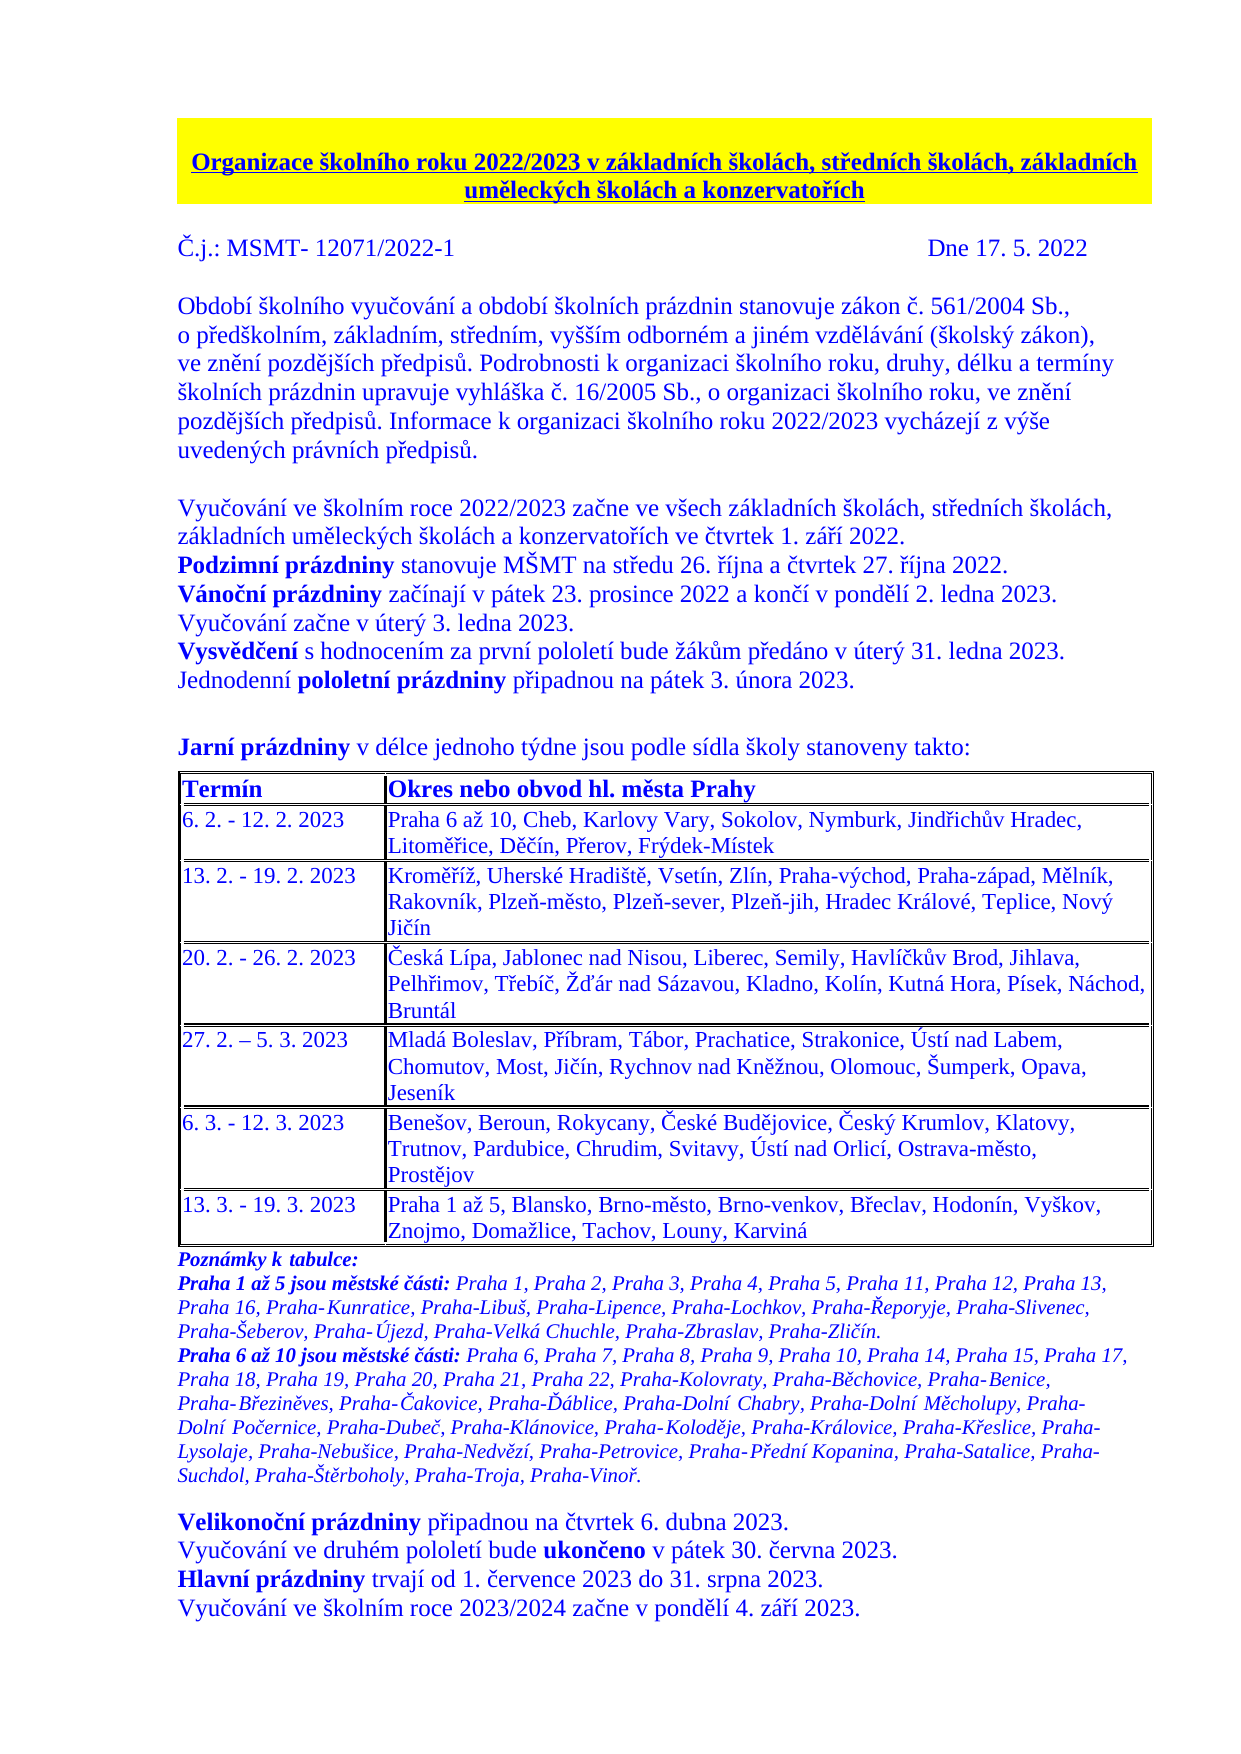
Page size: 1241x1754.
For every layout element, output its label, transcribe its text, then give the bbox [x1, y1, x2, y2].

text Poznámky k tabulce: [177, 1247, 1152, 1271]
table_cell 13. 2. - 19. 2. 2023 [181, 859, 384, 941]
table_cell Praha 6 až 10, Cheb, Karlovy Vary, Sokolov, Nymburk, Jindřichův Hradec, Litoměřice, Děčín, Přerov, Frýdek-Místek [385, 803, 1152, 858]
table_header Termín [181, 774, 385, 803]
text Praha 6 až 10 jsou městské části: Praha 6, Praha 7, Praha 8, Praha 9, Praha 10, Praha 14, Praha 15, Praha 17, Praha 18, Praha 19, Praha 20, Praha 21, Praha 22, Praha-Kolovraty, Praha-Běchovice, Praha-Benice, Praha-Březiněves, Praha-Čakovice, Praha-Ďáblice, Praha-Dolní Chabry, Praha-Dolní Měcholupy, Praha-Dolní Počernice, Praha-Dubeč, Praha-Klánovice, Praha-Koloděje, Praha-Královice, Praha-Křeslice, Praha-Lysolaje, Praha-Nebušice, Praha-Nedvězí, Praha-Petrovice, Praha-Přední Kopanina, Praha-Satalice, Praha-Suchdol, Praha-Štěrboholy, Praha-Troja, Praha-Vinoř. [177, 1343, 1152, 1487]
table_cell Česká Lípa, Jablonec nad Nisou, Liberec, Semily, Havlíčkův Brod, Jihlava, Pelhřimov, Třebíč, Žďár nad Sázavou, Kladno, Kolín, Kutná Hora, Písek, Náchod, Bruntál [385, 941, 1152, 1023]
text Hlavní prázdniny trvají od 1. července 2023 do 31. srpna 2023. [177, 1564, 1152, 1593]
text Vánoční prázdniny začínají v pátek 23. prosince 2022 a končí v pondělí 2. ledna 2023. [177, 579, 1152, 608]
table_cell 13. 3. - 19. 3. 2023 [180, 1188, 385, 1244]
table_cell 6. 3. - 12. 3. 2023 [181, 1105, 384, 1188]
table_cell Benešov, Beroun, Rokycany, České Budějovice, Český Krumlov, Klatovy, Trutnov, Pardubice, Chrudim, Svitavy, Ústí nad Orlicí, Ostrava-město, Prostějov [387, 1105, 1151, 1188]
text Č.j.: MSMT- 12071/2022-1 Dne 17. 5. 2022 [177, 233, 1152, 262]
table_cell 27. 2. – 5. 3. 2023 [181, 1023, 384, 1105]
text Jednodenní pololetní prázdniny připadnou na pátek 3. února 2023. [177, 665, 1152, 694]
text Vyučování začne v úterý 3. ledna 2023. [177, 608, 1152, 636]
text Období školního vyučování a období školních prázdnin stanovuje zákon č. 561/2004 Sb., o předškolním, základním, středním, vyšším odborném a jiném vzdělávání (školský zákon), ve znění pozdějších předpisů. Podrobnosti k organizaci školního roku, druhy, délku a termíny školních prázdnin upravuje vyhláška č. 16/2005 Sb., o organizaci školního roku, ve znění pozdějších předpisů. Informace k organizaci školního roku 2022/2023 vycházejí z výše uvedených právních předpisů. [177, 291, 1152, 463]
table_cell Kroměříž, Uherské Hradiště, Vsetín, Zlín, Praha-východ, Praha-západ, Mělník, Rakovník, Plzeň-město, Plzeň-sever, Plzeň-jih, Hradec Králové, Teplice, Nový Jičín [387, 859, 1151, 941]
text Vyučování ve druhém pololetí bude ukončeno v pátek 30. června 2023. [177, 1535, 1152, 1564]
text Vyučování ve školním roce 2022/2023 začne ve všech základních školách, středních školách, [177, 493, 1152, 521]
text Podzimní prázdniny stanovuje MŠMT na středu 26. října a čtvrtek 27. října 2022. [177, 550, 1152, 579]
text základních uměleckých školách a konzervatořích ve čtvrtek 1. září 2022. [177, 521, 1152, 550]
table_cell 6. 2. - 12. 2. 2023 [180, 803, 385, 858]
text Praha 1 až 5 jsou městské části: Praha 1, Praha 2, Praha 3, Praha 4, Praha 5, Praha 11, Praha 12, Praha 13, Praha 16, Praha-Kunratice, Praha-Libuš, Praha-Lipence, Praha-Lochkov, Praha-Řeporyje, Praha-Slivenec, Praha-Šeberov, Praha-Újezd, Praha-Velká Chuchle, Praha-Zbraslav, Praha-Zličín. [177, 1271, 1152, 1343]
table_header Okres nebo obvod hl. města Prahy [385, 774, 1151, 803]
table_cell 20. 2. - 26. 2. 2023 [180, 941, 385, 1023]
text Velikonoční prázdniny připadnou na čtvrtek 6. dubna 2023. [177, 1507, 1152, 1535]
text Jarní prázdniny v délce jednoho týdne jsou podle sídla školy stanoveny takto: [177, 732, 1152, 761]
text Vysvědčení s hodnocením za první pololetí bude žákům předáno v úterý 31. ledna 2023. [177, 636, 1152, 665]
table_cell Praha 1 až 5, Blansko, Brno-město, Brno-venkov, Břeclav, Hodonín, Vyškov, Znojmo, Domažlice, Tachov, Louny, Karviná [385, 1188, 1152, 1244]
subtitle Organizace školního roku 2022/2023 v základních školách, středních školách, základních uměleckých školách a konzervatořích [177, 147, 1152, 204]
table_cell Mladá Boleslav, Příbram, Tábor, Prachatice, Strakonice, Ústí nad Labem, Chomutov, Most, Jičín, Rychnov nad Kněžnou, Olomouc, Šumperk, Opava, Jeseník [387, 1023, 1151, 1105]
text Vyučování ve školním roce 2023/2024 začne v pondělí 4. září 2023. [177, 1593, 1152, 1622]
